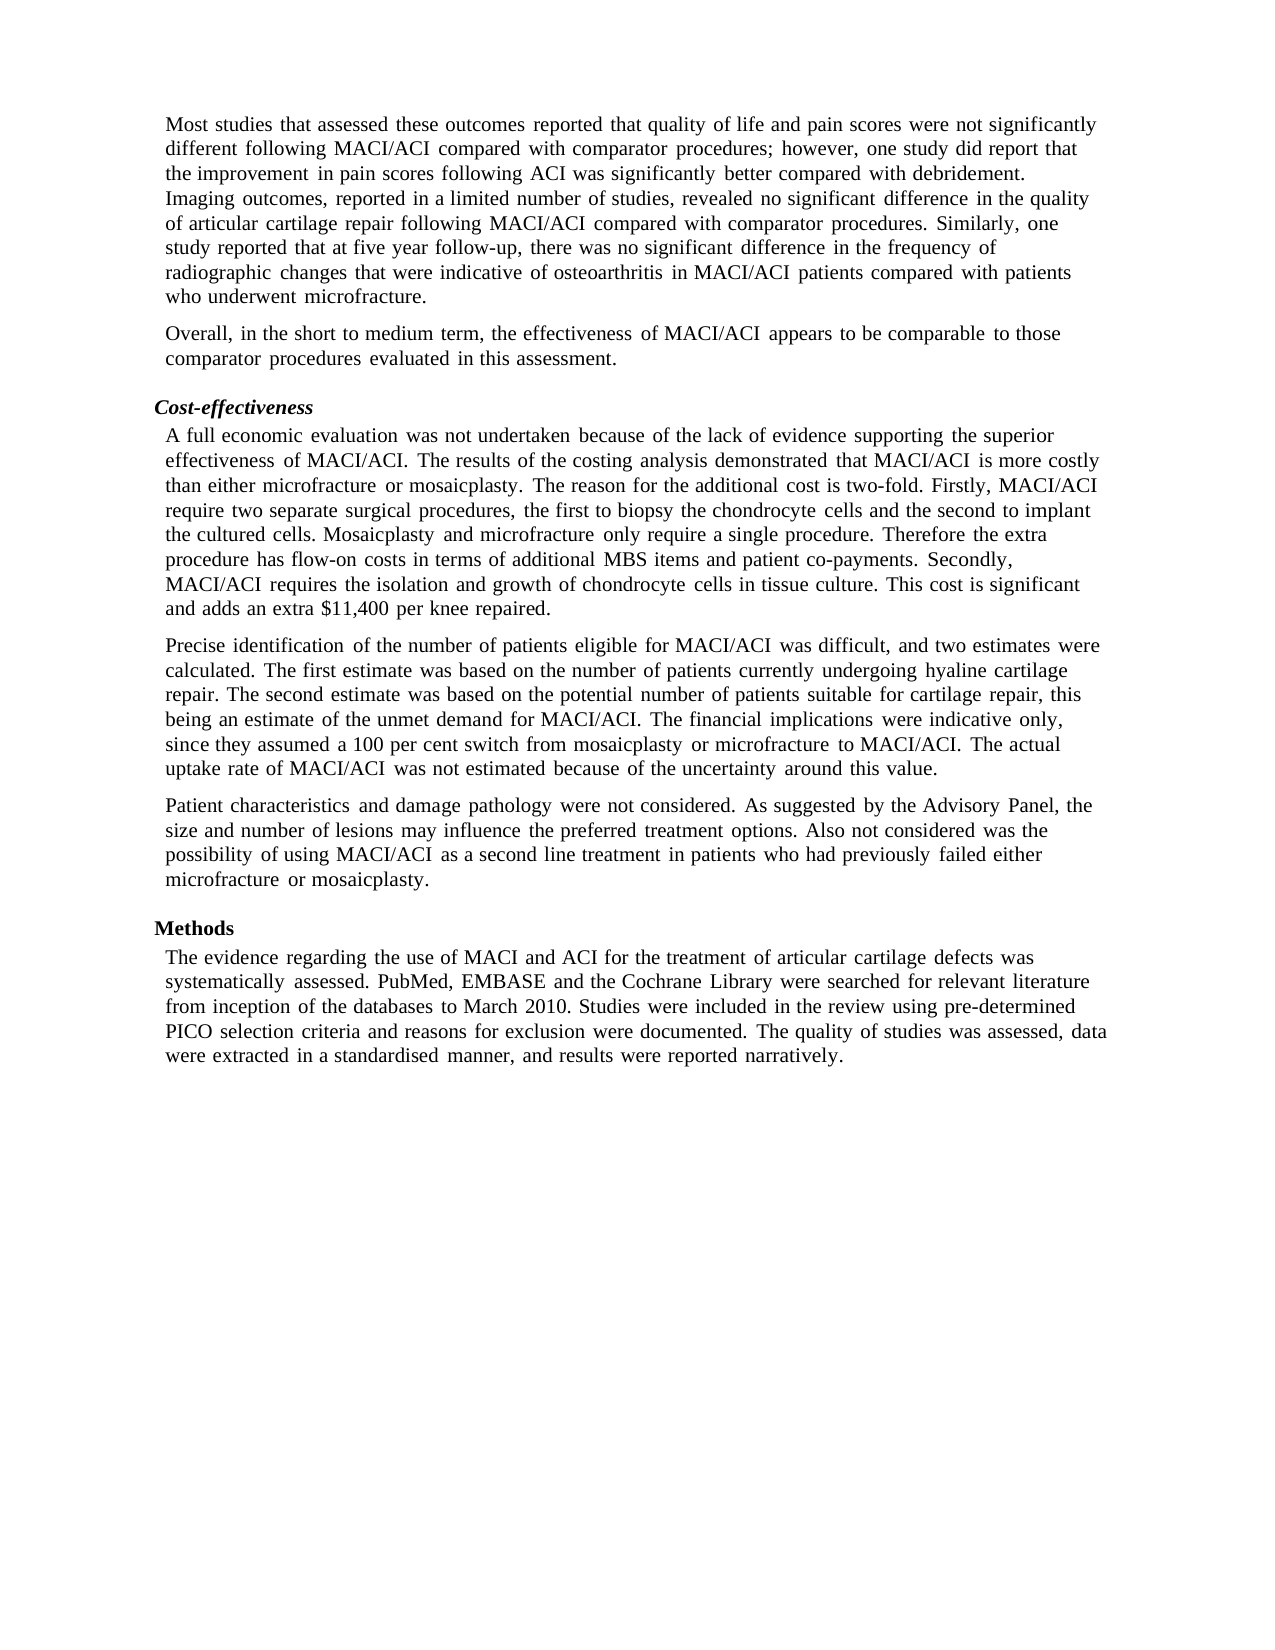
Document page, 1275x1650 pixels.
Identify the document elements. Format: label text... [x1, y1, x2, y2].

text Most studies that assessed these outcomes reported that quality of life and pain scores were not significantly different following MACI/ACI compared with comparator procedures; however, one study did report that the improvement in pain scores following ACI was significantly better compared with debridement. [165, 112, 1104, 185]
text A full economic evaluation was not undertaken because of the lack of evidence supporting the superior effectiveness of MACI/ACI. The results of the costing analysis demonstrated that MACI/ACI is more costly than either microfracture or mosaicplasty. The reason for the additional cost is two-fold. Firstly, MACI/ACI require two separate surgical procedures, the first to biopsy the chondrocyte cells and the second to implant the cultured cells. Mosaicplasty and microfracture only require a single procedure. Therefore the extra procedure has flow-on costs in terms of additional MBS items and patient co-payments. Secondly, MACI/ACI requires the isolation and growth of chondrocyte cells in tissue culture. This cost is significant and adds an extra $11,400 per knee repaired. [165, 423, 1106, 620]
text Imaging outcomes, reported in a limited number of studies, revealed no significant difference in the quality [165, 186, 1121, 210]
text of articular cartilage repair following MACI/ACI compared with comparator procedures. Similarly, one study reported that at five year follow-up, there was no significant difference in the frequency of radiographic changes that were indicative of osteoarthritis in MACI/ACI patients compared with patients who underwent microfracture. [165, 210, 1078, 308]
text The evidence regarding the use of MACI and ACI for the treatment of articular cartilage defects was systematically assessed. PubMed, EMBASE and the Cochrane Library were searched for relevant literature from inception of the databases to March 2010. Studies were included in the review using pre-determined PICO selection criteria and reasons for exclusion were documented. The quality of studies was assessed, data were extracted in a standardised manner, and results were reported narratively. [165, 944, 1114, 1067]
subtitle Cost-effectiveness [154, 395, 1119, 419]
text Overall, in the short to medium term, the effectiveness of MACI/ACI appears to be comparable to those comparator procedures evaluated in this assessment. [165, 321, 1068, 369]
subtitle Methods [154, 916, 1119, 940]
text Precise identification of the number of patients eligible for MACI/ACI was difficult, and two estimates were calculated. The first estimate was based on the number of patients currently undergoing hyaline cartilage repair. The second estimate was based on the potential number of patients suitable for cartilage repair, this being an estimate of the unmet demand for MACI/ACI. The financial implications were indicative only, since they assumed a 100 per cent switch from mosaicplasty or microfracture to MACI/ACI. The actual uptake rate of MACI/ACI was not estimated because of the uncertainty around this value. [165, 633, 1107, 780]
text Patient characteristics and damage pathology were not considered. As suggested by the Advisory Panel, the size and number of lesions may influence the preferred treatment options. Also not considered was the possibility of using MACI/ACI as a second line treatment in patients who had previously failed either microfracture or mosaicplasty. [165, 793, 1099, 891]
